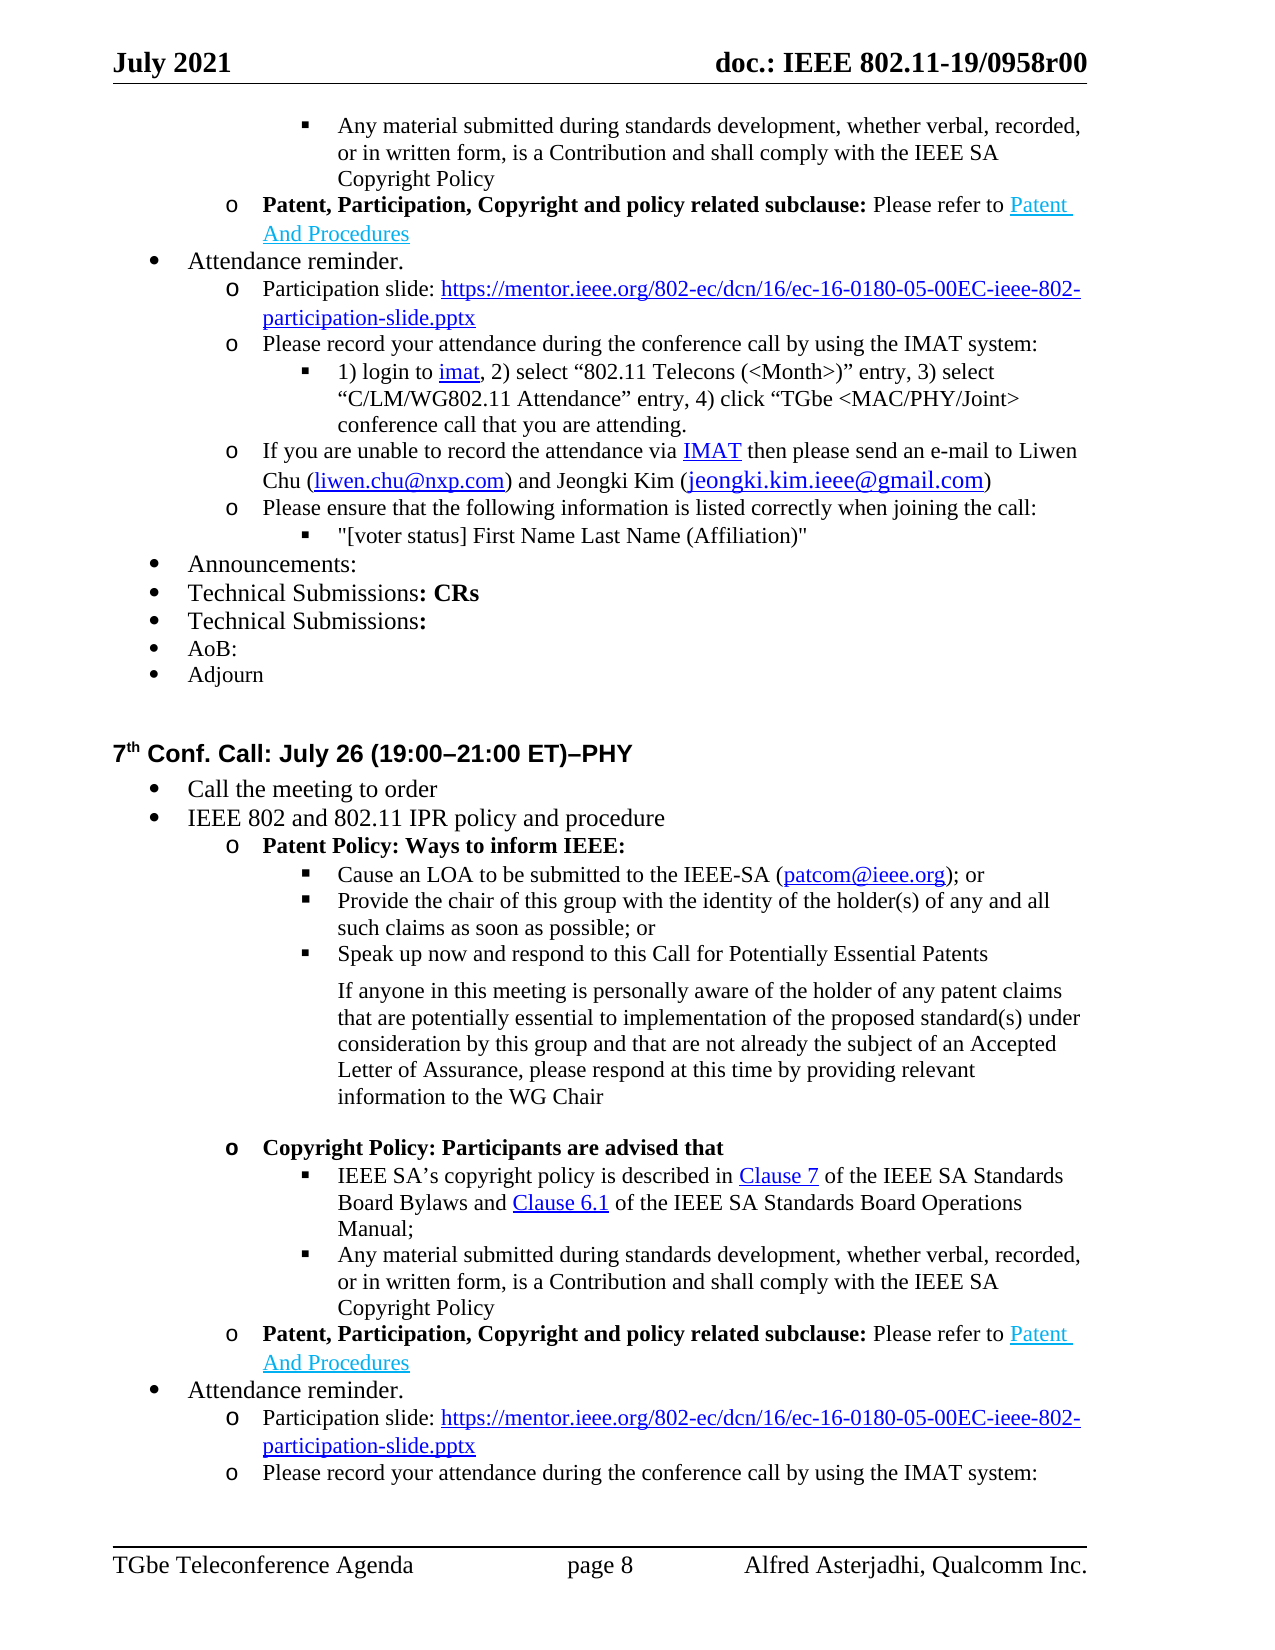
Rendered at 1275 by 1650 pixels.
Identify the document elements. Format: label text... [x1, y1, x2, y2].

list If anyone in this meeting is personally aware of the holder of any patent claims that are potentially essential to implementation of the proposed standard(s) under consideration by this group and that are not already the subject of an Accepted Letter of Assurance, please respond at this time by providing relevant information to the WG Chair [337, 977, 1087, 1109]
list Participation slide: https://mentor.ieee.org/802-ec/dcn/16/ec-16-0180-05-00EC-ieee-802-participation-slide.pptx [225, 275, 1087, 330]
list Provide the chair of this group with the identity of the holder(s) of any and all such claims as soon as possible; or [300, 887, 1087, 941]
list "[voter status] First Name Last Name (Affiliation)" [300, 523, 1087, 549]
list IEEE SA’s copyright policy is described in Clause 7 of the IEEE SA Standards Board Bylaws and Clause 6.1 of the IEEE SA Standards Board Operations Manual; [300, 1162, 1087, 1241]
list Please record your attendance during the conference call by using the IMAT system: [225, 330, 1087, 358]
list Patent, Participation, Copyright and policy related subclause: Please refer to Patent And Procedures [225, 1320, 1087, 1375]
list 1) login to imat, 2) select “802.11 Telecons (<Month>)” entry, 3) select “C/LM/WG802.11 Attendance” entry, 4) click “TGbe <MAC/PHY/Joint> conference call that you are attending. [300, 358, 1087, 437]
list Any material submitted during standards development, whether verbal, recorded, or in written form, is a Contribution and shall comply with the IEEE SA Copyright Policy [300, 112, 1087, 192]
list Patent, Participation, Copyright and policy related subclause: Please refer to Patent And Procedures [225, 192, 1087, 246]
list Technical Submissions: [150, 606, 1087, 635]
list IEEE 802 and 802.11 IPR policy and procedure [150, 803, 1087, 832]
list Please ensure that the following information is listed correctly when joining the call: [225, 494, 1087, 523]
list Call the meeting to order [150, 774, 1087, 803]
list AoB: [150, 635, 1087, 662]
list Announcements: [150, 549, 1087, 578]
list Adjourn [150, 662, 1087, 688]
list Attendance reminder. [150, 246, 1087, 275]
list If you are unable to record the attendance via IMAT then please send an e-mail to Liwen Chu (liwen.chu@nxp.com) and Jeongki Kim (jeongki.kim.ieee@gmail.com) [225, 437, 1087, 494]
subtitle 7th Conf. Call: July 26 (19:00–21:00 ET)–PHY [112, 739, 1087, 768]
list Speak up now and respond to this Call for Potentially Essential Patents [300, 941, 1087, 967]
list Please record your attendance during the conference call by using the IMAT system: [225, 1459, 1087, 1487]
list Patent Policy: Ways to inform IEEE: [225, 832, 1087, 861]
list Participation slide: https://mentor.ieee.org/802-ec/dcn/16/ec-16-0180-05-00EC-ieee-802-participation-slide.pptx [225, 1404, 1087, 1459]
list Any material submitted during standards development, whether verbal, recorded, or in written form, is a Contribution and shall comply with the IEEE SA Copyright Policy [300, 1241, 1087, 1320]
list Technical Submissions: CRs [150, 578, 1087, 606]
list Copyright Policy: Participants are advised that [225, 1134, 1087, 1162]
list Cause an LOA to be submitted to the IEEE-SA (patcom@ieee.org); or [300, 861, 1087, 887]
list Attendance reminder. [150, 1375, 1087, 1404]
